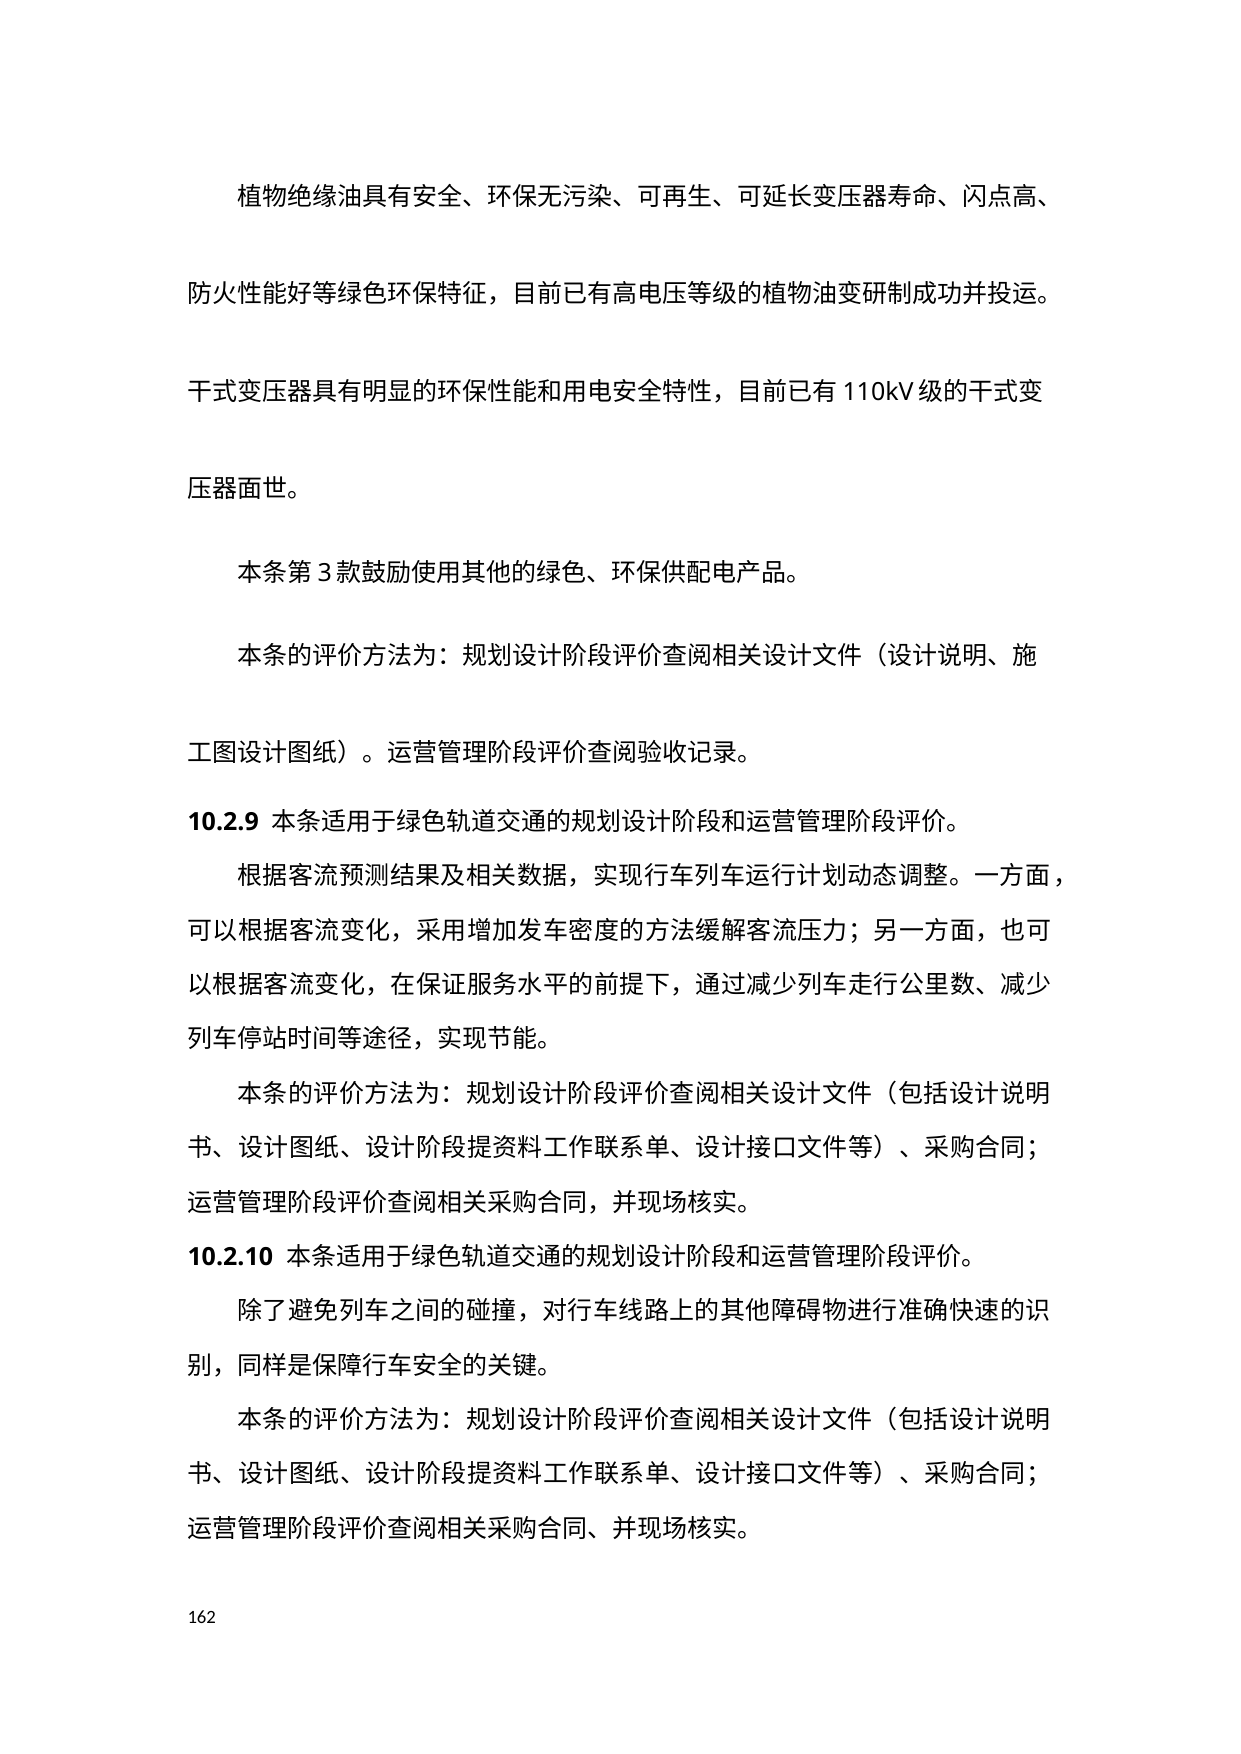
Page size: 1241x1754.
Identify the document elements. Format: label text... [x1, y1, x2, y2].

text 本条的评价方法为：规划设计阶段评价查阅相关设计文件（包括设计说明书、设计图纸、设计阶段提资料工作联系单、设计接口文件等）、采购合同；运营管理阶段评价查阅相关采购合同，并现场核实。 [187, 1073, 1053, 1218]
text 10.2.10 本条适用于绿色轨道交通的规划设计阶段和运营管理阶段评价。 [187, 1236, 1053, 1273]
text 除了避免列车之间的碰撞，对行车线路上的其他障碍物进行准确快速的识别，同样是保障行车安全的关键。 [187, 1291, 1053, 1381]
text 本条的评价方法为：规划设计阶段评价查阅相关设计文件（设计说明、施工图设计图纸）。运营管理阶段评价查阅验收记录。 [187, 621, 1053, 783]
text 根据客流预测结果及相关数据，实现行车列车运行计划动态调整。一方面，可以根据客流变化，采用增加发车密度的方法缓解客流压力；另一方面，也可以根据客流变化，在保证服务水平的前提下，通过减少列车走行公里数、减少列车停站时间等途径，实现节能。 [187, 856, 1053, 1055]
text 本条第3款鼓励使用其他的绿色、环保供配电产品。 [187, 538, 1053, 603]
text 植物绝缘油具有安全、环保无污染、可再生、可延长变压器寿命、闪点高、防火性能好等绿色环保特征，目前已有高电压等级的植物油变研制成功并投运。干式变压器具有明显的环保性能和用电安全特性，目前已有110kV级的干式变压器面世。 [187, 162, 1053, 519]
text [187, 1399, 1053, 1544]
text 10.2.9 本条适用于绿色轨道交通的规划设计阶段和运营管理阶段评价。 [187, 801, 1053, 838]
